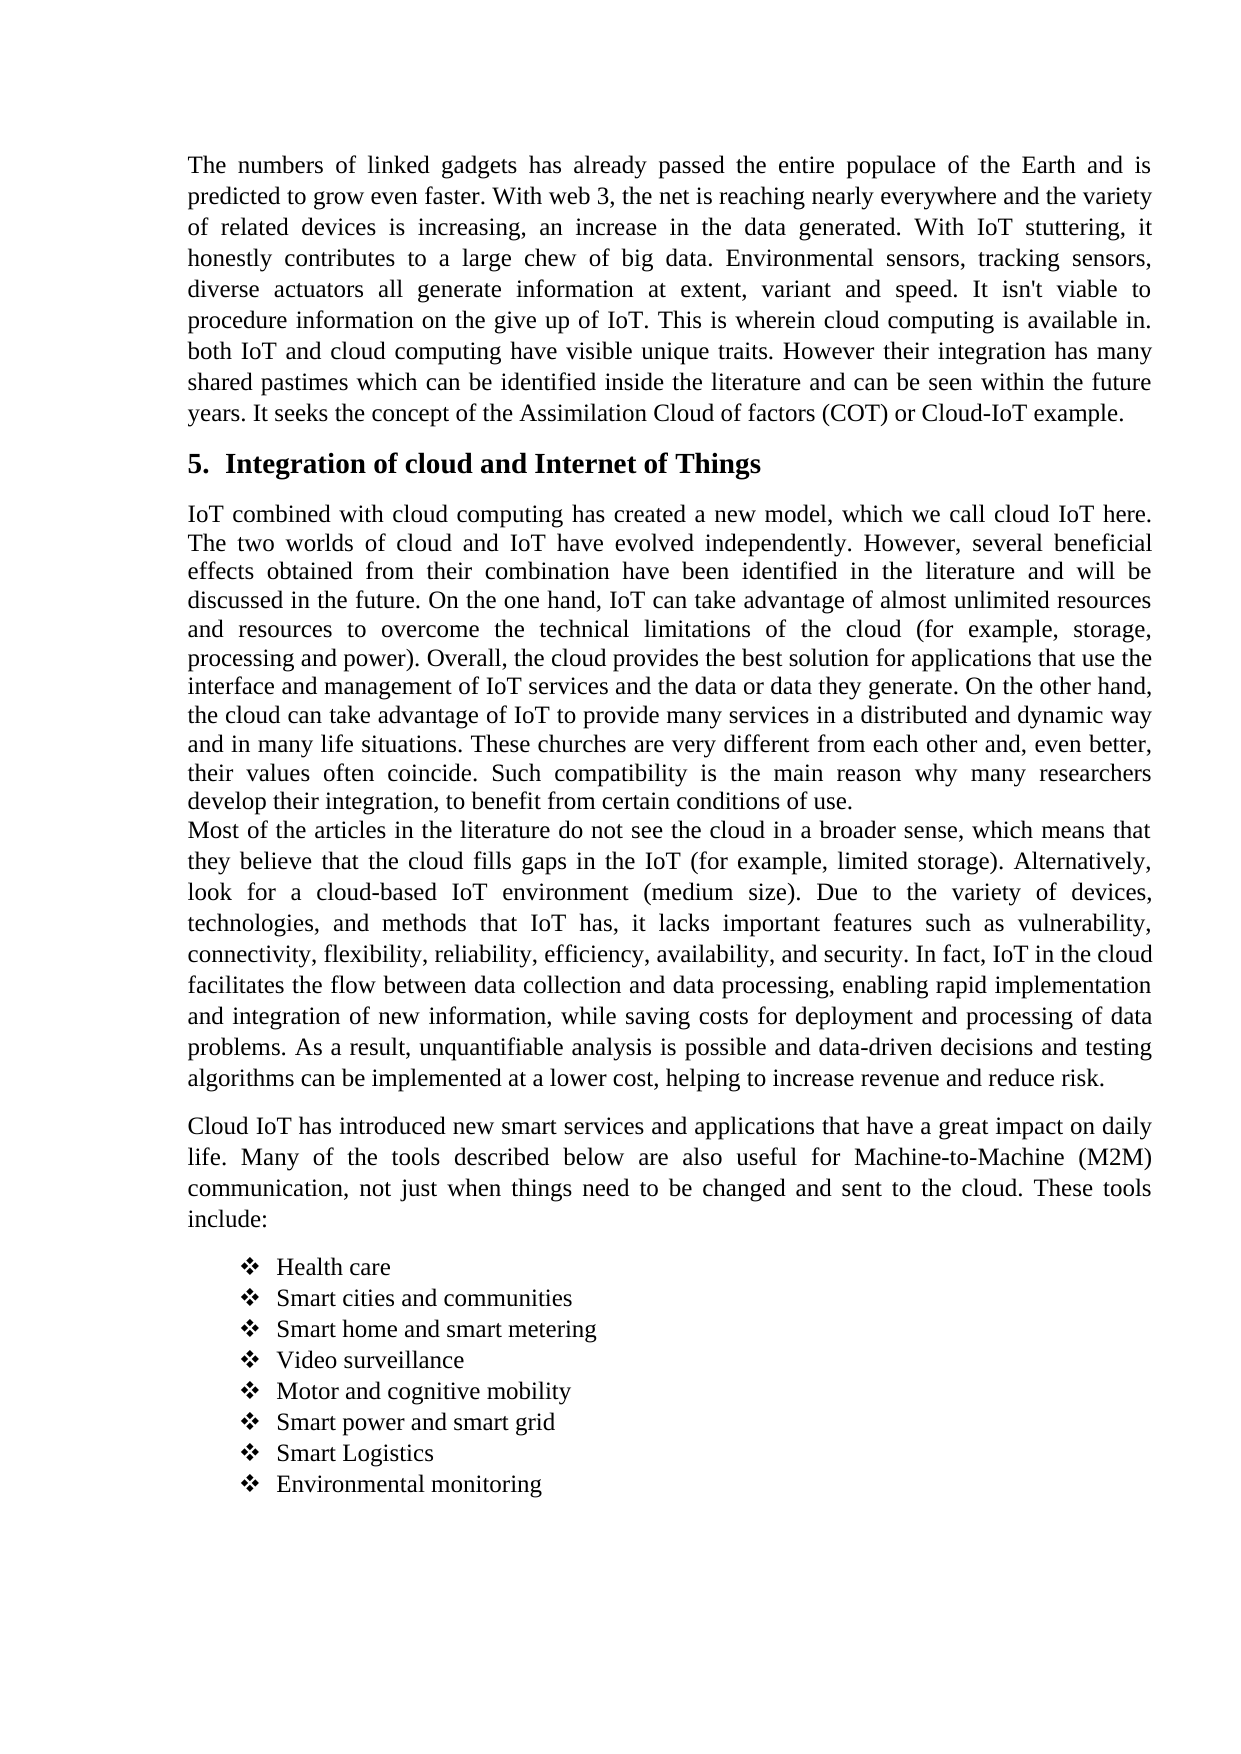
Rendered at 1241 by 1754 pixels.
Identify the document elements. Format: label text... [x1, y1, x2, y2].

list Smart home and smart metering [239, 1314, 1153, 1343]
list Smart Logistics [239, 1438, 1153, 1467]
list Video surveillance [239, 1345, 1153, 1374]
text The numbers of linked gadgets has already passed the entire populace of the Earth and is predicted to grow even faster. With web 3, the net is reaching nearly everywhere and the variety of related devices is increasing, an increase in the data generated. With IoT stuttering, it honestly contributes to a large chew of big data. Environmental sensors, tracking sensors, diverse actuators all generate information at extent, variant and speed. It isn't viable to procedure information on the give up of IoT. This is wherein cloud computing is available in. both IoT and cloud computing have visible unique traits. However their integration has many shared pastimes which can be identified inside the literature and can be seen within the future years. It seeks the concept of the Assimilation Cloud of factors (COT) or Cloud-IoT example. [187, 150, 1153, 427]
list Health care [239, 1252, 1153, 1281]
text Most of the articles in the literature do not see the cloud in a broader sense, which means that they believe that the cloud fills gaps in the IoT (for example, limited storage). Alternatively, look for a cloud-based IoT environment (medium size). Due to the variety of devices, technologies, and methods that IoT has, it lacks important features such as vulnerability, connectivity, flexibility, reliability, efficiency, availability, and security. In fact, IoT in the cloud facilitates the flow between data collection and data processing, enabling rapid implementation and integration of new information, while saving costs for deployment and processing of data problems. As a result, unquantifiable analysis is possible and data-driven decisions and testing algorithms can be implemented at a lower cost, helping to increase revenue and reduce risk. [187, 815, 1153, 1092]
text IoT combined with cloud computing has created a new model, which we call cloud IoT here. The two worlds of cloud and IoT have evolved independently. However, several beneficial effects obtained from their combination have been identified in the literature and will be discussed in the future. On the one hand, IoT can take advantage of almost unlimited resources and resources to overcome the technical limitations of the cloud (for example, storage, processing and power). Overall, the cloud provides the best solution for applications that use the interface and management of IoT services and the data or data they generate. On the other hand, the cloud can take advantage of IoT to provide many services in a distributed and dynamic way and in many life situations. These churches are very different from each other and, even better, their values often coincide. Such compatibility is the main reason why many researchers develop their integration, to benefit from certain conditions of use. [187, 499, 1153, 815]
list Motor and cognitive mobility [239, 1376, 1153, 1405]
list Environmental monitoring [239, 1469, 1153, 1498]
list Smart cities and communities [239, 1283, 1153, 1312]
list Smart power and smart grid [239, 1407, 1153, 1436]
list Integration of cloud and Internet of Things [187, 446, 1153, 479]
text Cloud IoT has introduced new smart services and applications that have a great impact on daily life. Many of the tools described below are also useful for Machine-to-Machine (M2M) communication, not just when things need to be changed and sent to the cloud. These tools include: [187, 1111, 1153, 1233]
